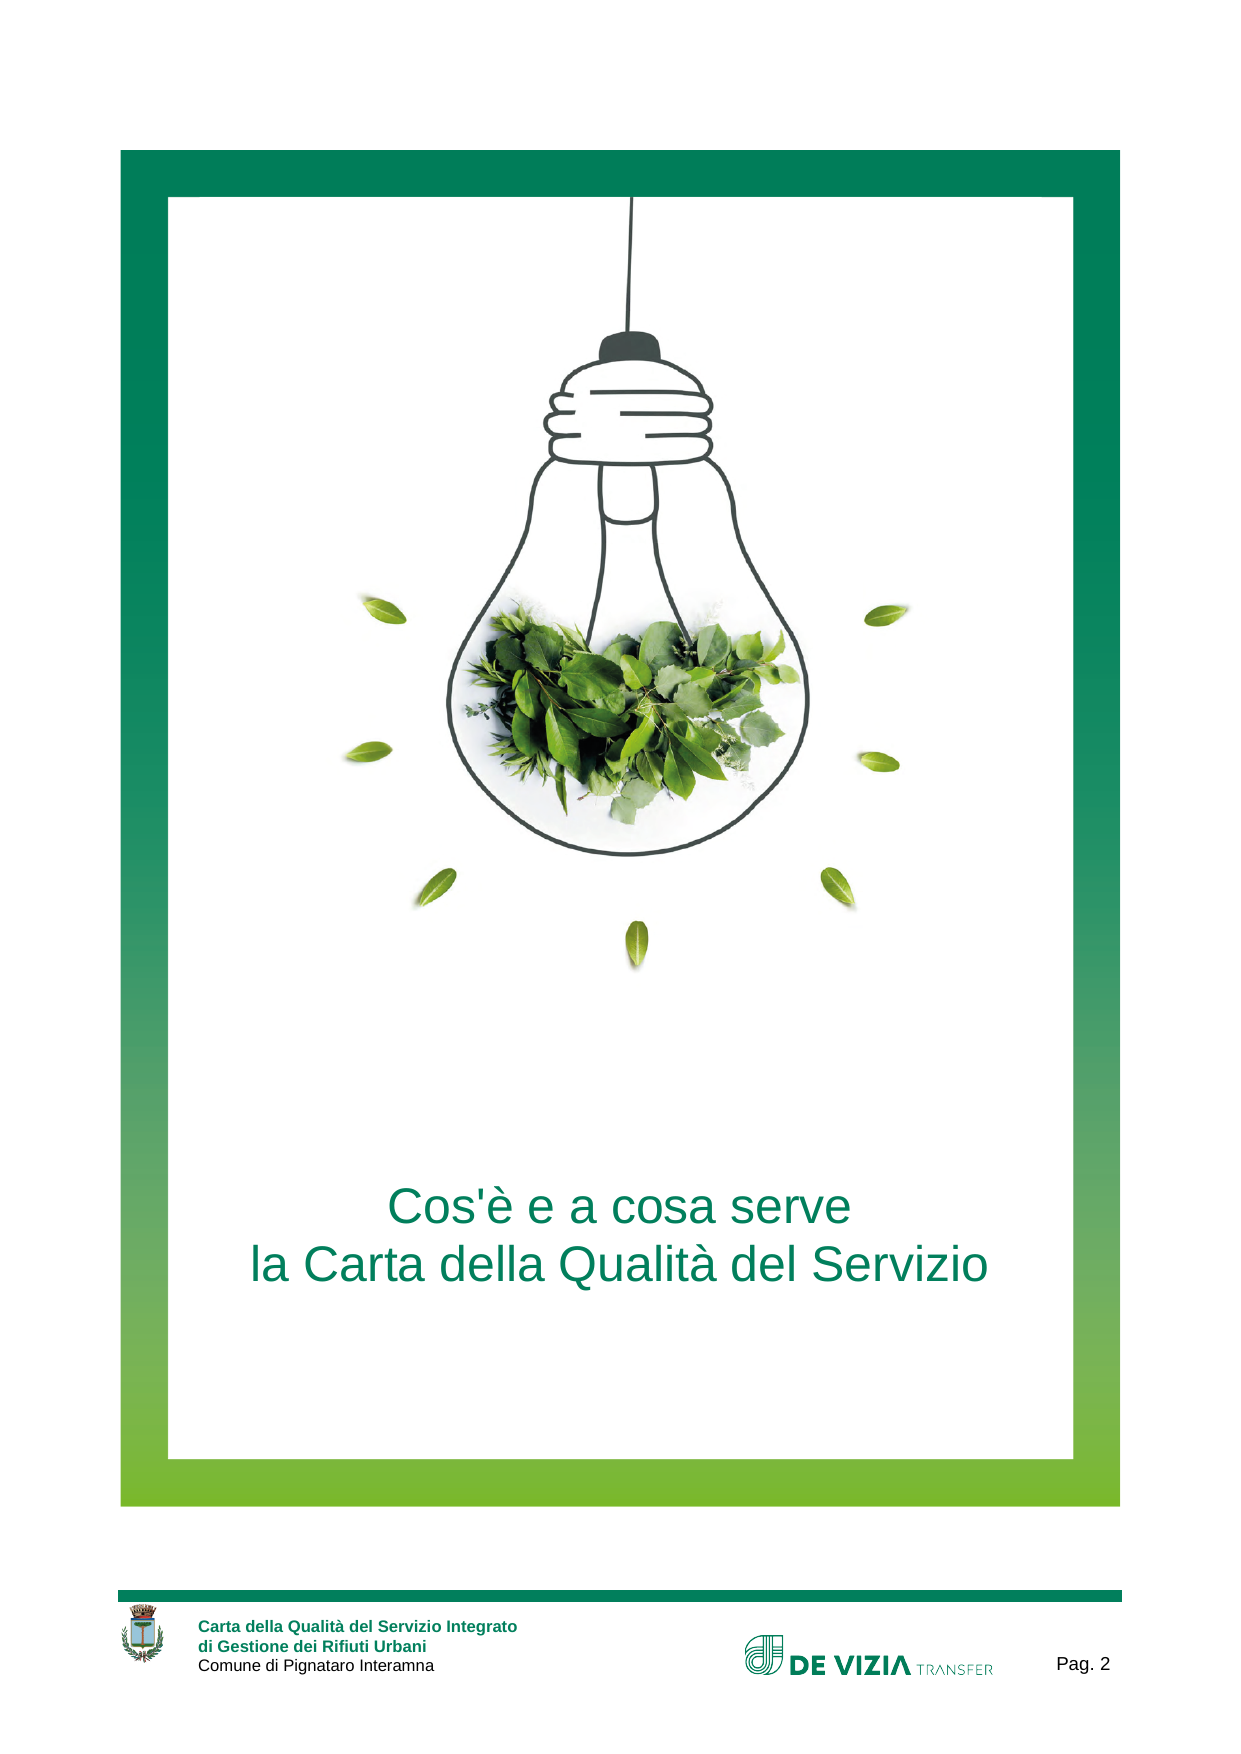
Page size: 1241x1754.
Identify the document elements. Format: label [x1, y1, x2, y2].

picture [745, 1635, 993, 1675]
picture [120, 1602, 165, 1664]
picture [120, 150, 1121, 1507]
